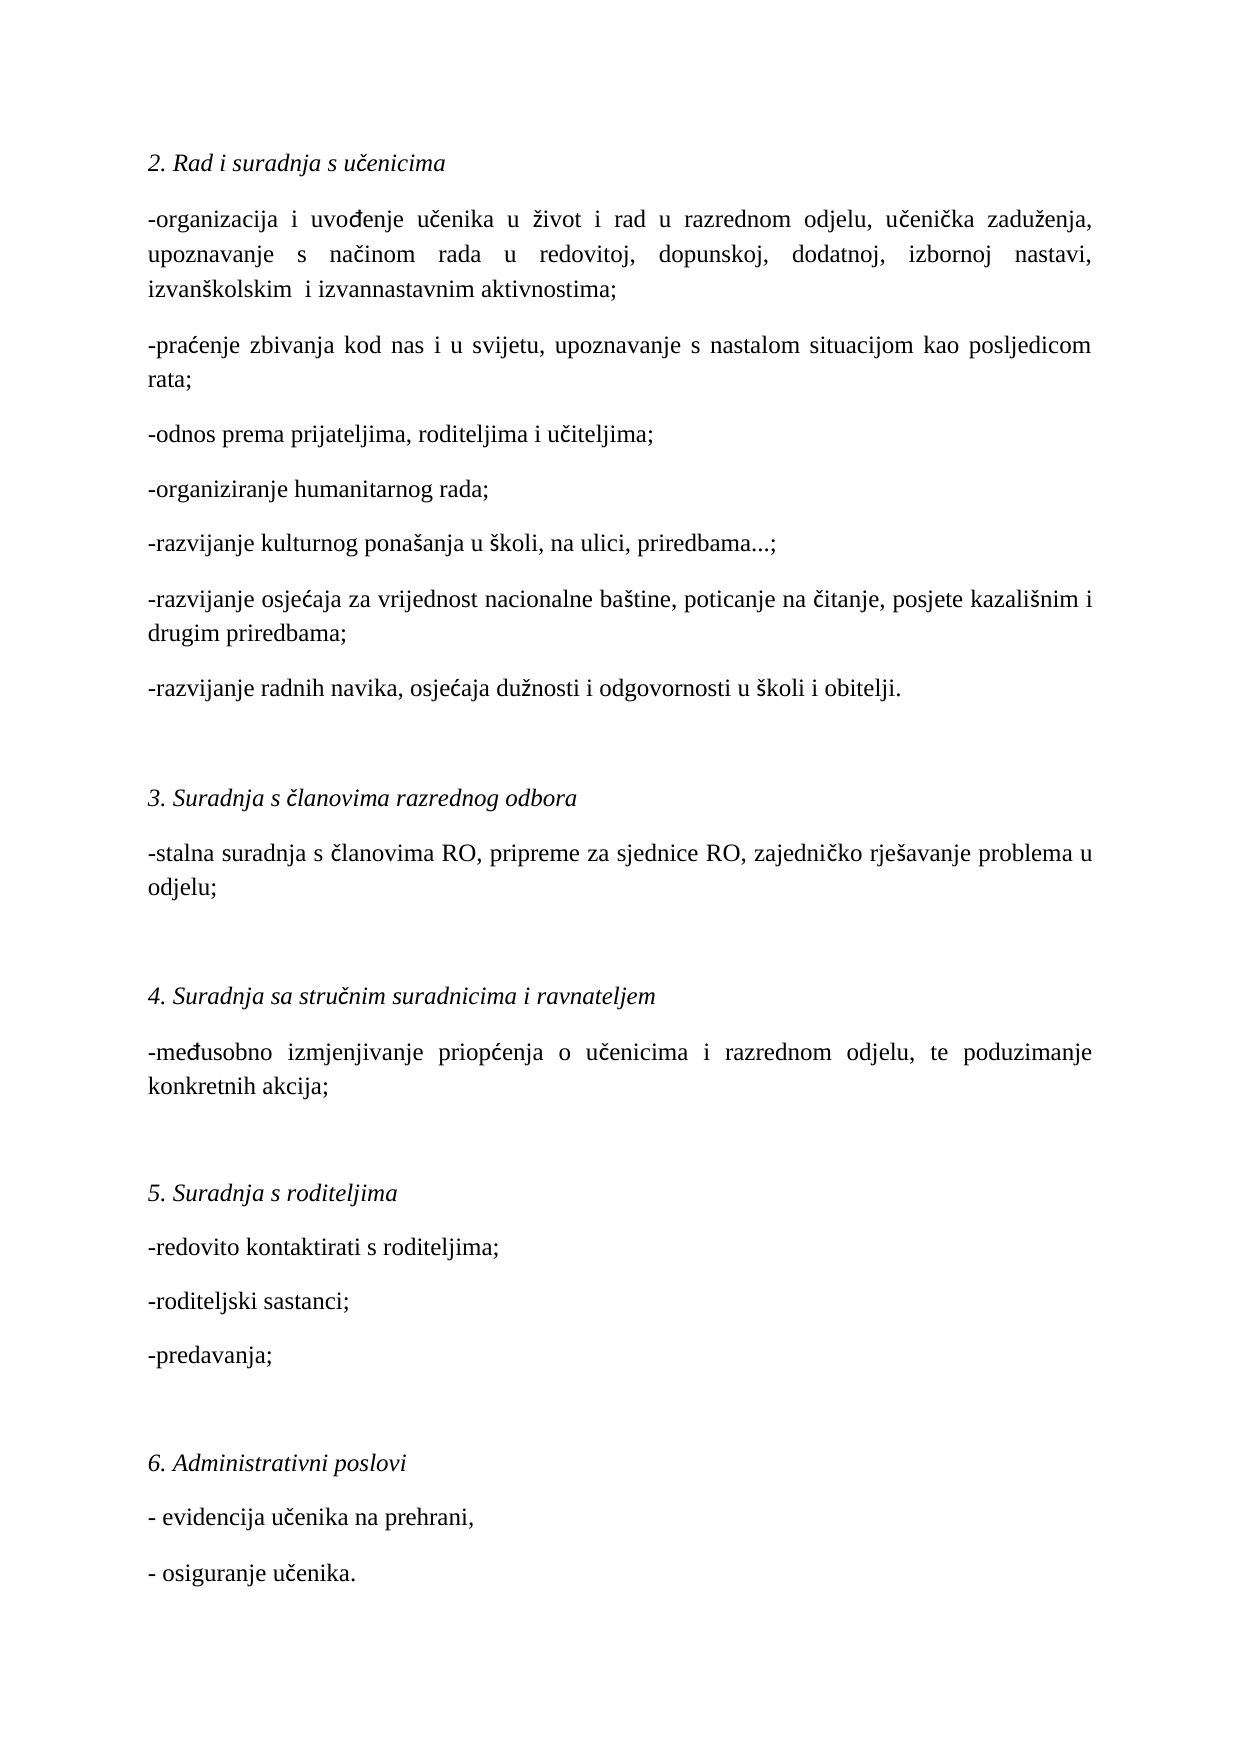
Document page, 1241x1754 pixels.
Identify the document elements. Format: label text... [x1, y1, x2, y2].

text 6. Administrativni poslovi [148, 1448, 1093, 1476]
text 5. Suradnja s roditeljima [148, 1178, 1093, 1207]
text -stalna suradnja s članovima RO, pripreme za sjednice RO, zajedničko rješavanje problema u odjelu; [148, 838, 1093, 901]
text -razvijanje osjećaja za vrijednost nacionalne baštine, poticanje na čitanje, posjete kazališnim i drugim priredbama; [148, 583, 1093, 647]
text 4. Suradnja sa stručnim suradnicima i ravnateljem [148, 980, 1093, 1011]
text -praćenje zbivanja kod nas i u svijetu, upoznavanje s nastalom situacijom kao posljedicom rata; [148, 329, 1093, 393]
text -razvijanje kulturnog ponašanja u školi, na ulici, priredbama...; [148, 528, 1093, 558]
text 3. Suradnja s članovima razrednog odbora [148, 782, 1093, 812]
text -predavanja; [148, 1340, 1093, 1369]
text - osiguranje učenika. [148, 1557, 1093, 1588]
text -organizacija i uvođenje učenika u život i rad u razrednom odjelu, učenička zaduženja, upoznavanje s načinom rada u redovitoj, dopunskoj, dodatnoj, izbornoj nastavi, izvanškolskim i izvannastavnim aktivnostima; [148, 203, 1093, 304]
text -roditeljski sastanci; [148, 1286, 1093, 1315]
text - evidencija učenika na prehrani, [148, 1502, 1093, 1532]
text -redovito kontaktirati s roditeljima; [148, 1232, 1093, 1261]
text -organiziranje humanitarnog rada; [148, 474, 1093, 502]
text -međusobno izmjenjivanje priopćenja o učenicima i razrednom odjelu, te poduzimanje konkretnih akcija; [148, 1036, 1093, 1099]
text -razvijanje radnih navika, osjećaja dužnosti i odgovornosti u školi i obitelji. [148, 672, 1093, 703]
text -odnos prema prijateljima, roditeljima i učiteljima; [148, 418, 1093, 448]
text 2. Rad i suradnja s učenicima [148, 148, 1093, 178]
